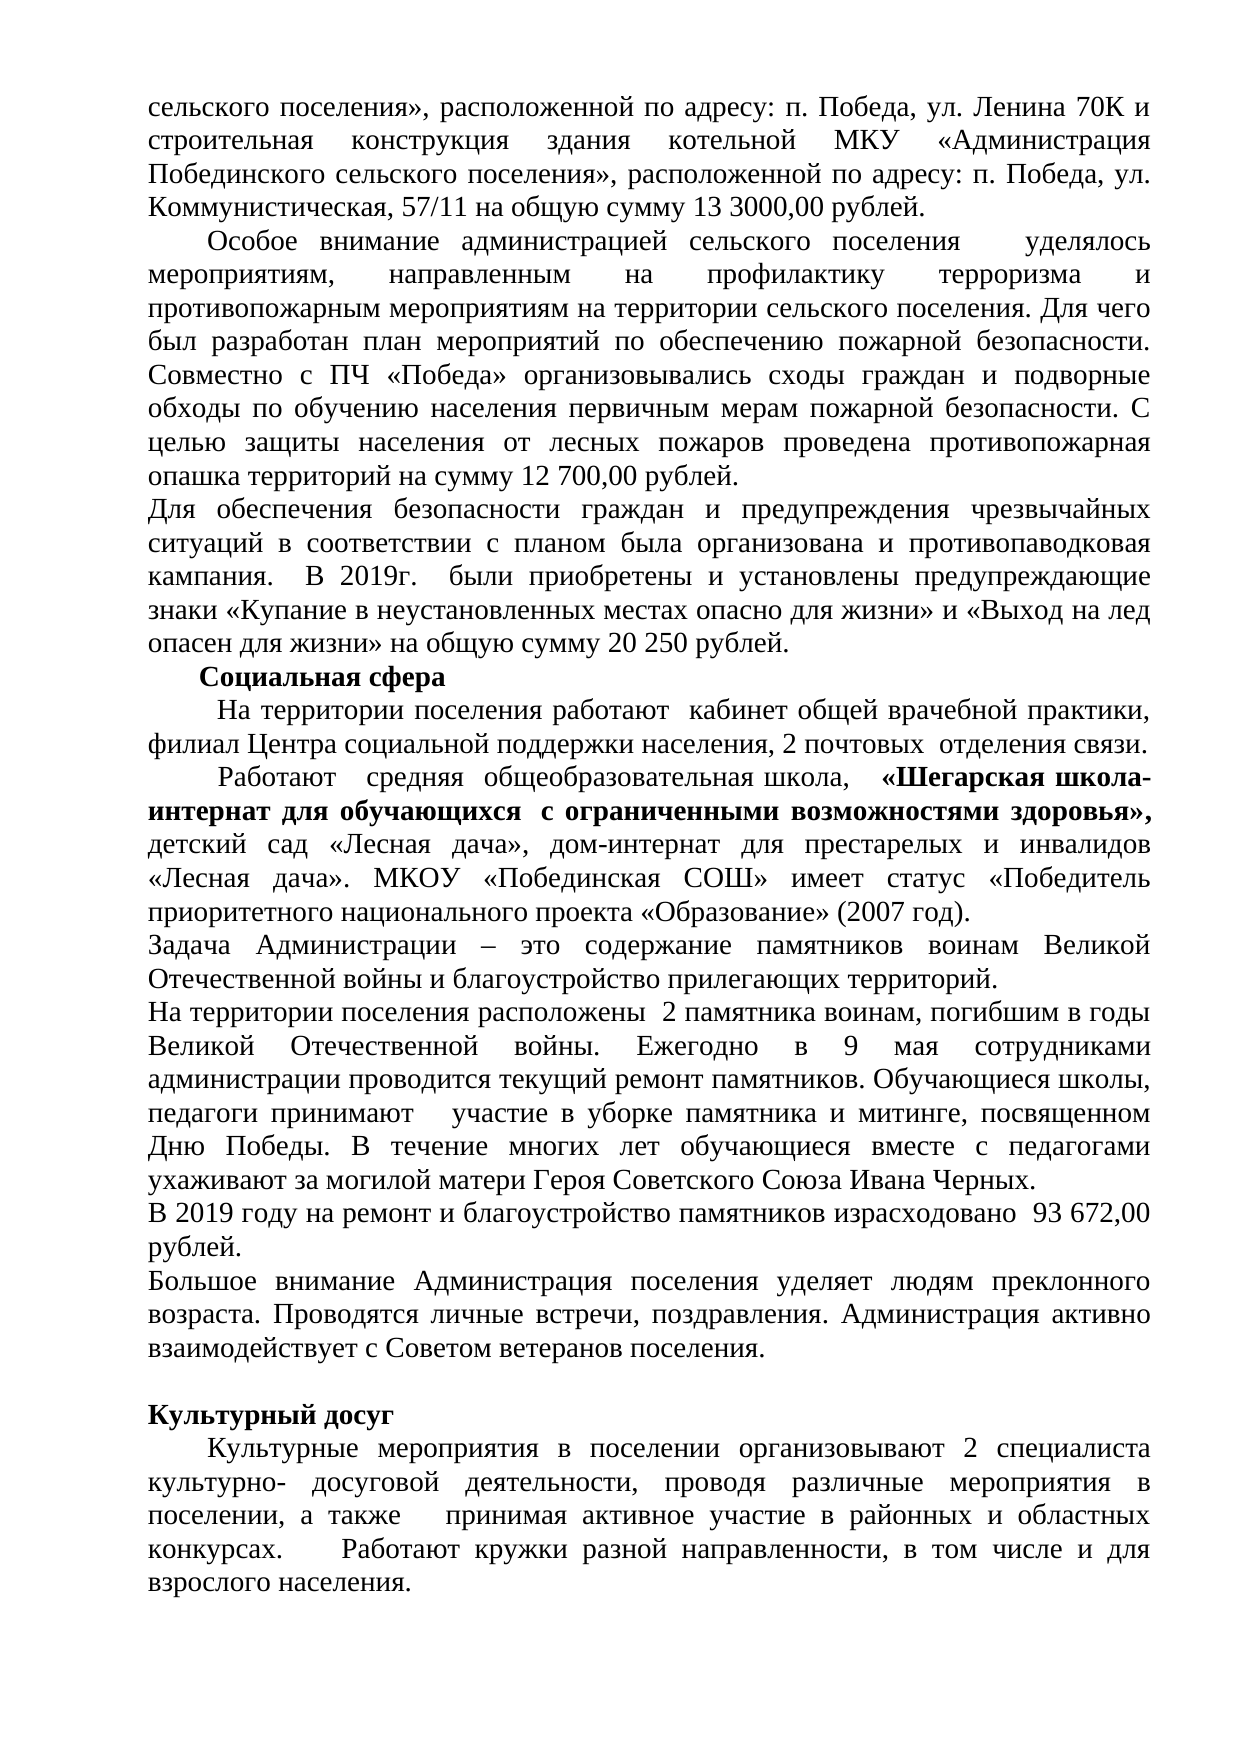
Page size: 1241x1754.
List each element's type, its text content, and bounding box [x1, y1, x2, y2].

text Большое внимание Администрация поселения уделяет людям преклонного возраста. Проводятся личные встречи, поздравления. Администрация активно взаимодействует с Советом ветеранов поселения. [148, 1263, 1152, 1363]
text На территории поселения работают кабинет общей врачебной практики, филиал Центра социальной поддержки населения, 2 почтовых отделения связи. [148, 692, 1152, 759]
text Культурный досуг [148, 1397, 1152, 1430]
text Для обеспечения безопасности граждан и предупреждения чрезвычайных ситуаций в соответствии с планом была организована и противопаводковая кампания. В 2019г. были приобретены и установлены предупреждающие знаки «Купание в неустановленных местах опасно для жизни» и «Выход на лед опасен для жизни» на общую сумму 20 250 рублей. [148, 491, 1152, 659]
text Особое внимание администрацией сельского поселения уделялось мероприятиям, направленным на профилактику терроризма и противопожарным мероприятиям на территории сельского поселения. Для чего был разработан план мероприятий по обеспечению пожарной безопасности. Совместно с ПЧ «Победа» организовывались сходы граждан и подворные обходы по обучению населения первичным мерам пожарной безопасности. С целью защиты населения от лесных пожаров проведена противопожарная опашка территорий на сумму 12 700,00 рублей. [148, 223, 1152, 491]
text Работают средняя общеобразовательная школа, «Шегарская школа-интернат для обучающихся с ограниченными возможностями здоровья», детский сад «Лесная дача», дом-интернат для престарелых и инвалидов «Лесная дача». МКОУ «Побединская СОШ» имеет статус «Победитель приоритетного национального проекта «Образование» (2007 год). [148, 759, 1152, 927]
text В 2019 году на ремонт и благоустройство памятников израсходовано 93 672,00 рублей. [148, 1196, 1152, 1263]
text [148, 89, 1152, 223]
text Социальная сфера [148, 659, 1152, 692]
text Культурные мероприятия в поселении организовывают 2 специалиста культурно- досуговой деятельности, проводя различные мероприятия в поселении, а также принимая активное участие в районных и областных конкурсах. Работают кружки разной направленности, в том числе и для взрослого населения. [148, 1430, 1152, 1598]
text На территории поселения расположены 2 памятника воинам, погибшим в годы Великой Отечественной войны. Ежегодно в 9 мая сотрудниками администрации проводится текущий ремонт памятников. Обучающиеся школы, педагоги принимают участие в уборке памятника и митинге, посвященном Дню Победы. В течение многих лет обучающиеся вместе с педагогами ухаживают за могилой матери Героя Советского Союза Ивана Черных. [148, 994, 1152, 1196]
text Задача Администрации – это содержание памятников воинам Великой Отечественной войны и благоустройство прилегающих территорий. [148, 927, 1152, 994]
